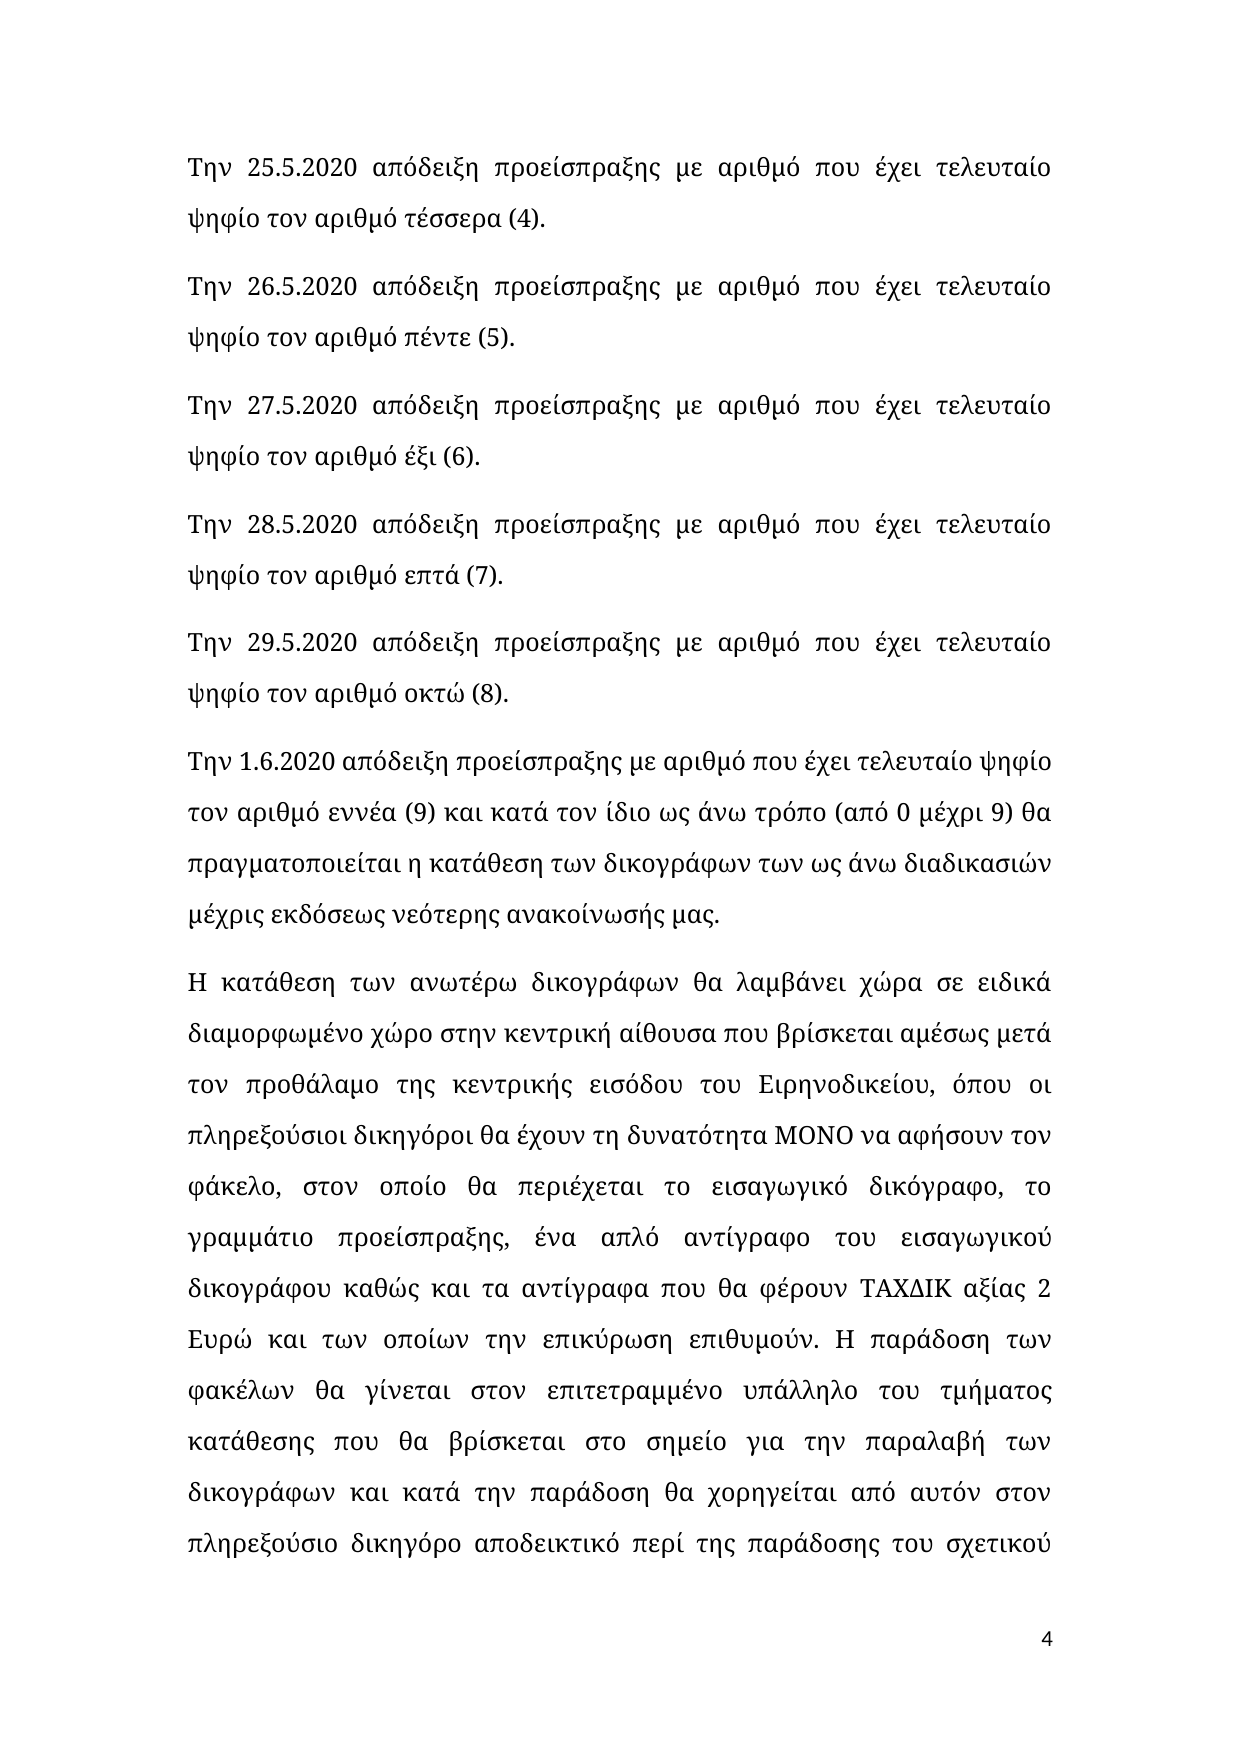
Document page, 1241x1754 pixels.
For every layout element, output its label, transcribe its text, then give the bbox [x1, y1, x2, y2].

text Την 29.5.2020 απόδειξη προείσπραξης με αριθμό που έχει τελευταίο ψηφίο τον αριθμό οκτώ (8). [187, 625, 1053, 710]
text Την 25.5.2020 απόδειξη προείσπραξης με αριθμό που έχει τελευταίο ψηφίο τον αριθμό τέσσερα (4). [187, 150, 1053, 235]
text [187, 964, 1053, 1560]
text Την 1.6.2020 απόδειξη προείσπραξης με αριθμό που έχει τελευταίο ψηφίο τον αριθμό εννέα (9) και κατά τον ίδιο ως άνω τρόπο (από 0 μέχρι 9) θα πραγματοποιείται η κατάθεση των δικογράφων των ως άνω διαδικασιών μέχρις εκδόσεως νεότερης ανακοίνωσής μας. [187, 744, 1053, 931]
text Την 26.5.2020 απόδειξη προείσπραξης με αριθμό που έχει τελευταίο ψηφίο τον αριθμό πέντε (5). [187, 269, 1053, 354]
text Την 28.5.2020 απόδειξη προείσπραξης με αριθμό που έχει τελευταίο ψηφίο τον αριθμό επτά (7). [187, 506, 1053, 591]
text Την 27.5.2020 απόδειξη προείσπραξης με αριθμό που έχει τελευταίο ψηφίο τον αριθμό έξι (6). [187, 387, 1053, 473]
